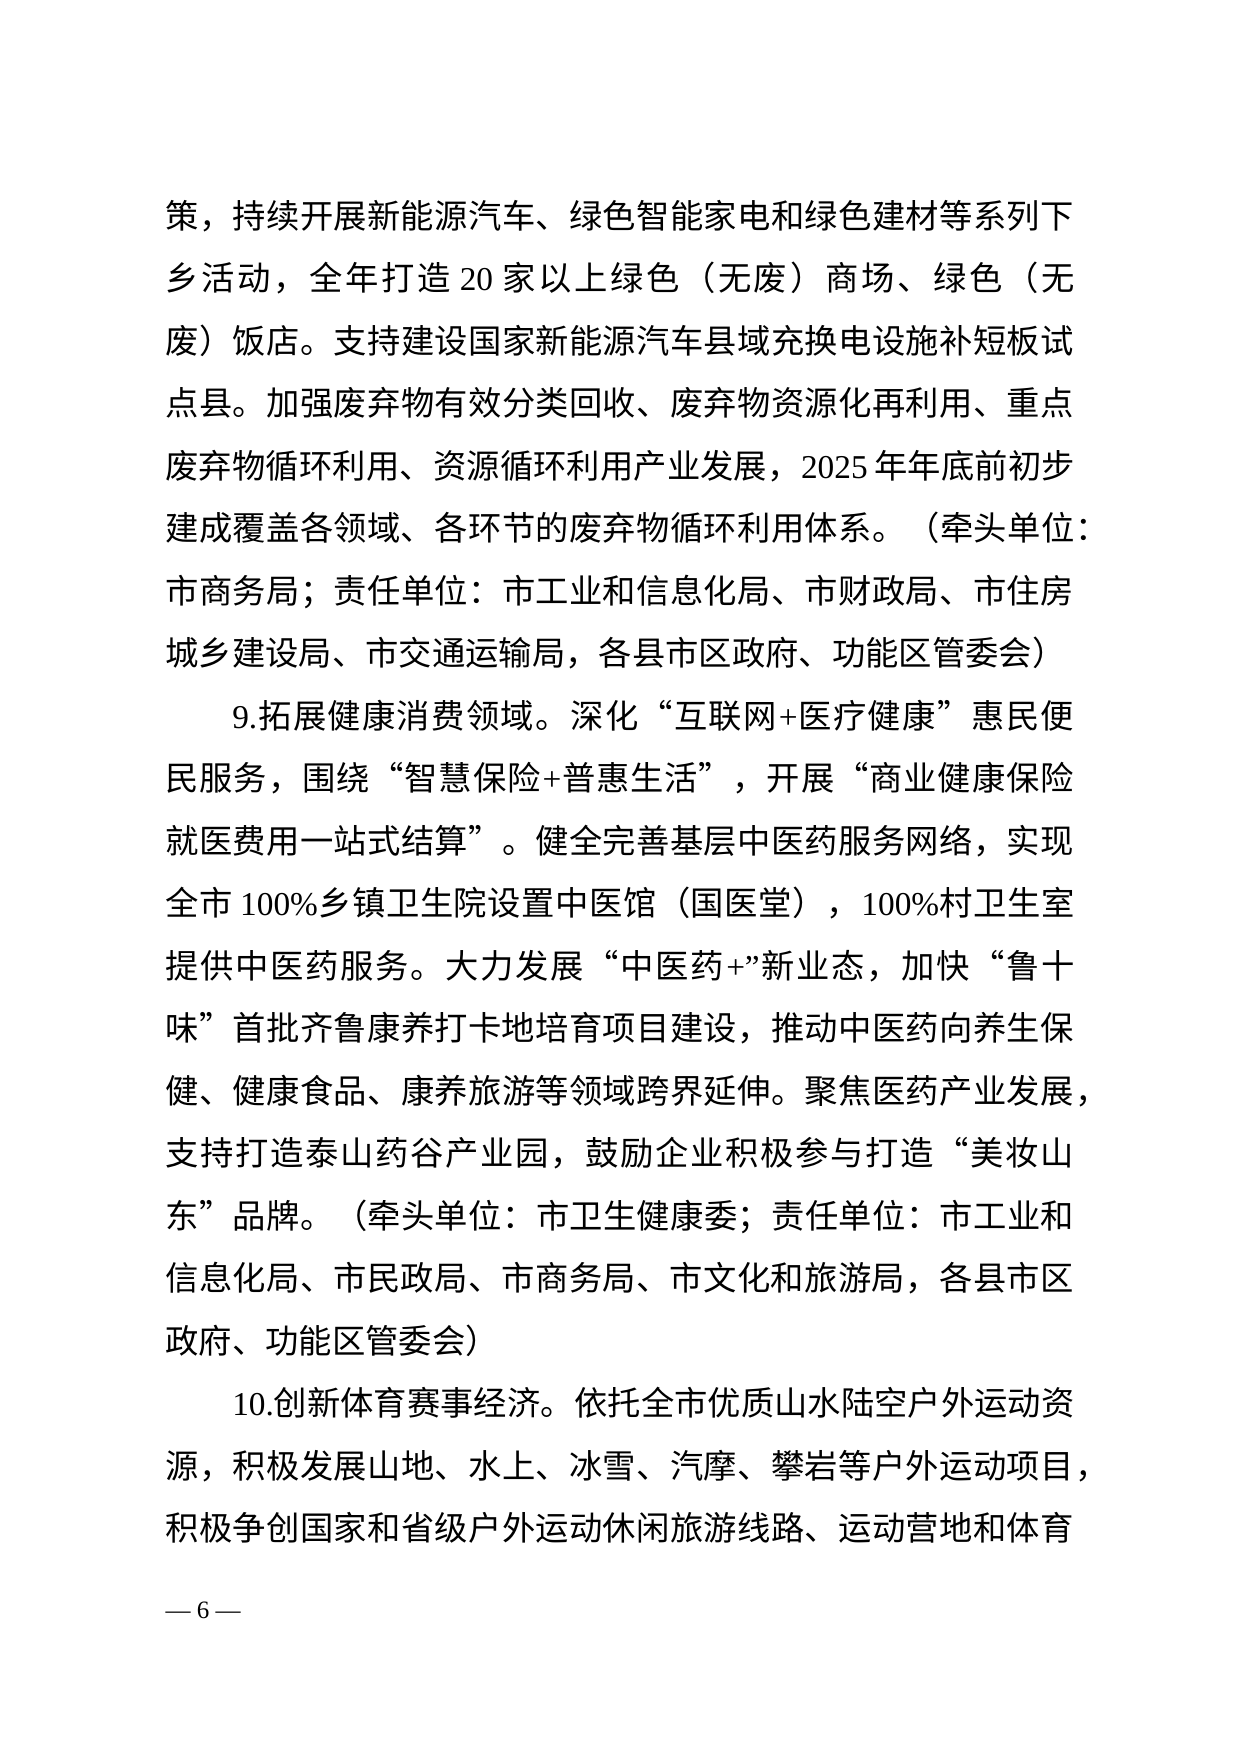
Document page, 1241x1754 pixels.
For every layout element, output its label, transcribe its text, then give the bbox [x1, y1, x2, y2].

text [165, 178, 1075, 678]
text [165, 1366, 1075, 1553]
text 9.拓展健康消费领域。深化“互联网+医疗健康”惠民便民服务，围绕“智慧保险+普惠生活”，开展“商业健康保险就医费用一站式结算”。健全完善基层中医药服务网络，实现全市100%乡镇卫生院设置中医馆（国医堂），100%村卫生室提供中医药服务。大力发展“中医药+”新业态，加快“鲁十味”首批齐鲁康养打卡地培育项目建设，推动中医药向养生保健、健康食品、康养旅游等领域跨界延伸。聚焦医药产业发展，支持打造泰山药谷产业园，鼓励企业积极参与打造“美妆山东”品牌。（牵头单位：市卫生健康委；责任单位：市工业和信息化局、市民政局、市商务局、市文化和旅游局，各县市区政府、功能区管委会） [165, 678, 1075, 1366]
